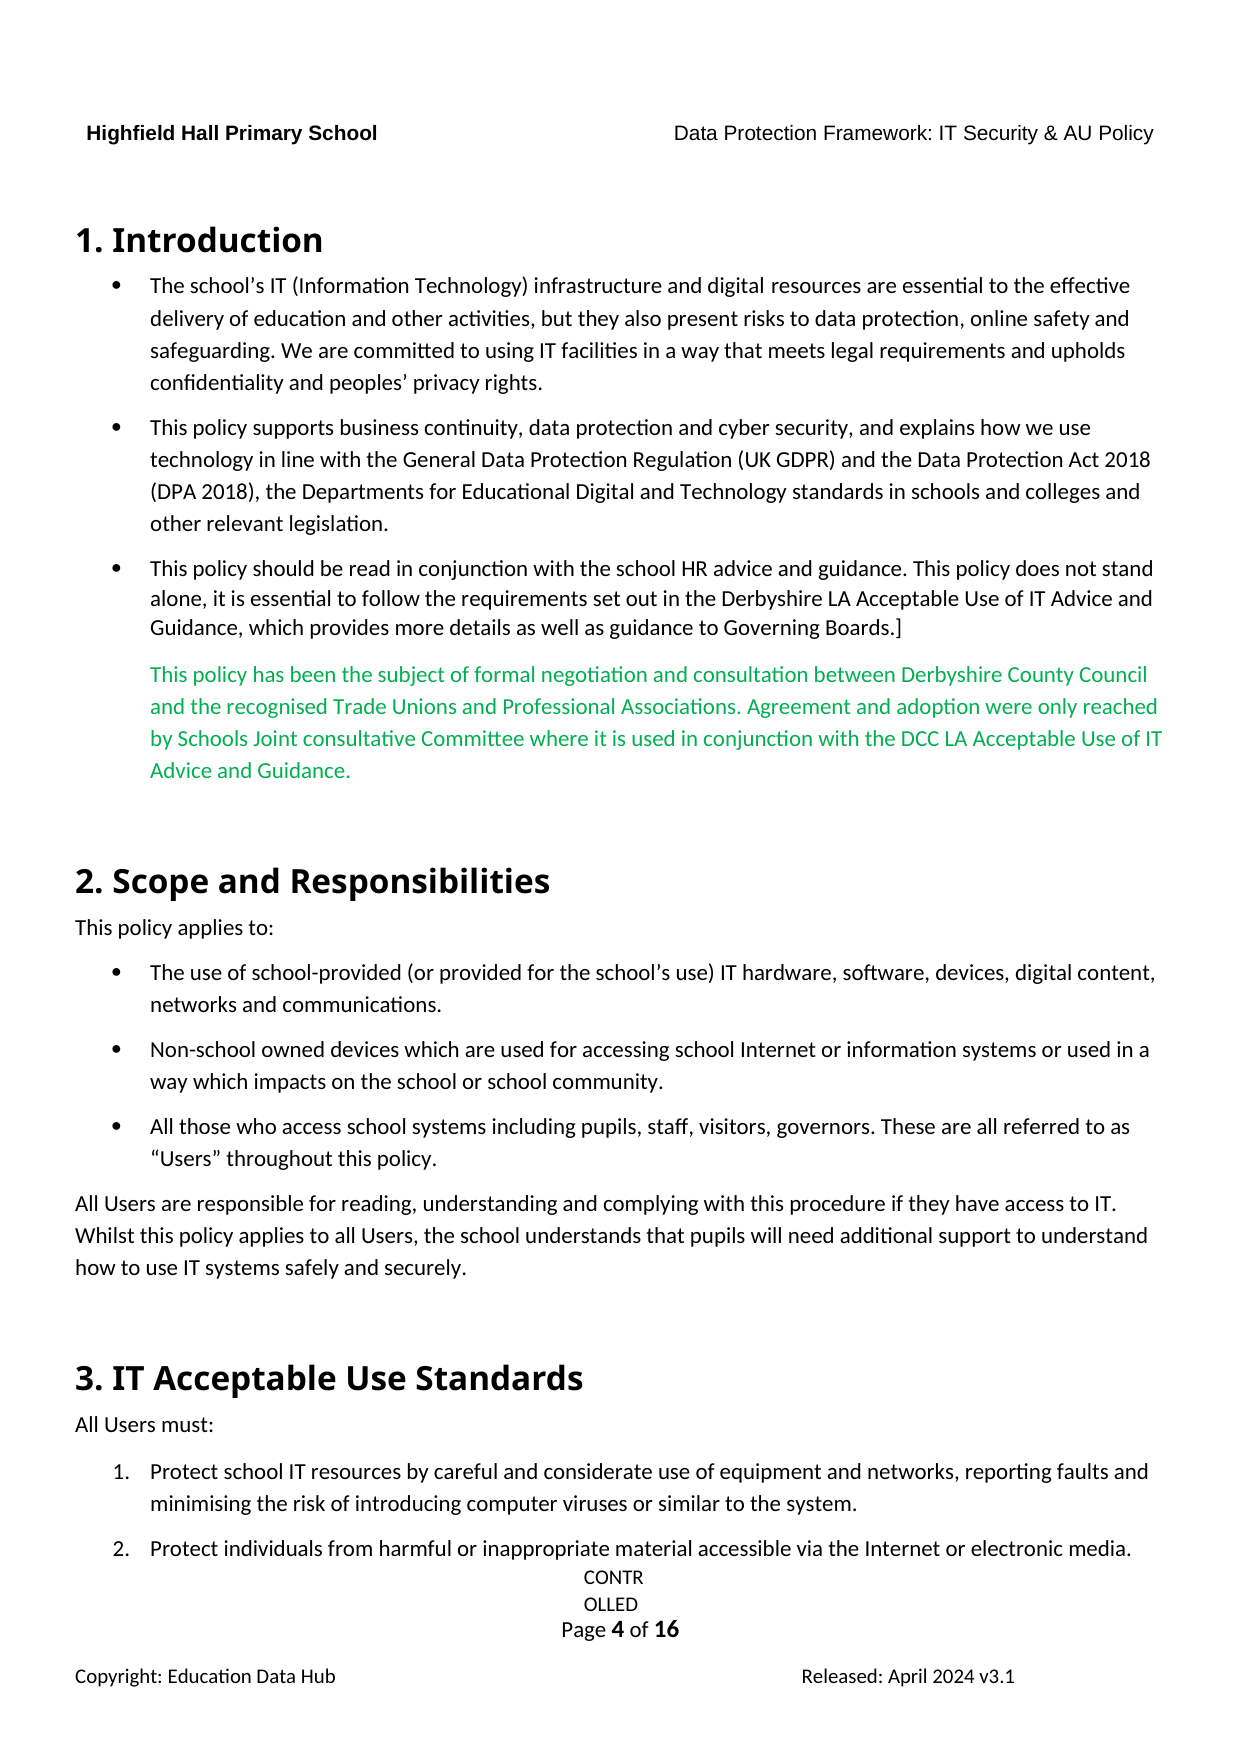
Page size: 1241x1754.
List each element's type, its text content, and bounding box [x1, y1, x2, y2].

list Non-school owned devices which are used for accessing school Internet or information systems or used in a way which impacts on the school or school community. [112, 1035, 1165, 1095]
list All those who access school systems including pupils, staff, visitors, governors. These are all referred to as “Users” throughout this policy. [112, 1112, 1165, 1172]
subtitle 1. Introduction [75, 216, 1165, 262]
subtitle 2. Scope and Responsibilities [75, 858, 1165, 904]
text All Users must: [75, 1410, 1165, 1438]
subtitle 3. IT Acceptable Use Standards [75, 1355, 1165, 1400]
list Protect individuals from harmful or inappropriate material accessible via the Internet or electronic media. [112, 1534, 1165, 1562]
text All Users are responsible for reading, understanding and complying with this procedure if they have access to IT. Whilst this policy applies to all Users, the school understands that pupils will need additional support to understand how to use IT systems safely and securely. [75, 1189, 1165, 1281]
list This policy should be read in conjunction with the school HR advice and guidance. This policy does not stand alone, it is essential to follow the requirements set out in the Derbyshire LA Acceptable Use of IT Advice and Guidance, which provides more details as well as guidance to Governing Boards.] [112, 554, 1165, 641]
list The use of school-provided (or provided for the school’s use) IT hardware, software, devices, digital content, networks and communications. [112, 958, 1165, 1018]
list Protect school IT resources by careful and considerate use of equipment and networks, reporting faults and minimising the risk of introducing computer viruses or similar to the system. [112, 1457, 1165, 1517]
list This policy has been the subject of formal negotiation and consultation between Derbyshire County Council and the recognised Trade Unions and Professional Associations. Agreement and adoption were only reached by Schools Joint consultative Committee where it is used in conjunction with the DCC LA Acceptable Use of IT Advice and Guidance. [150, 660, 1165, 784]
text This policy applies to: [75, 913, 1165, 941]
list The school’s IT (Information Technology) infrastructure and digital resources are essential to the effective delivery of education and other activities, but they also present risks to data protection, online safety and safeguarding. We are committed to using IT facilities in a way that meets legal requirements and upholds confidentiality and peoples’ privacy rights. [112, 272, 1165, 396]
list This policy supports business continuity, data protection and cyber security, and explains how we use technology in line with the General Data Protection Regulation (UK GDPR) and the Data Protection Act 2018 (DPA 2018), the Departments for Educational Digital and Technology standards in schools and colleges and other relevant legislation. [112, 413, 1165, 537]
